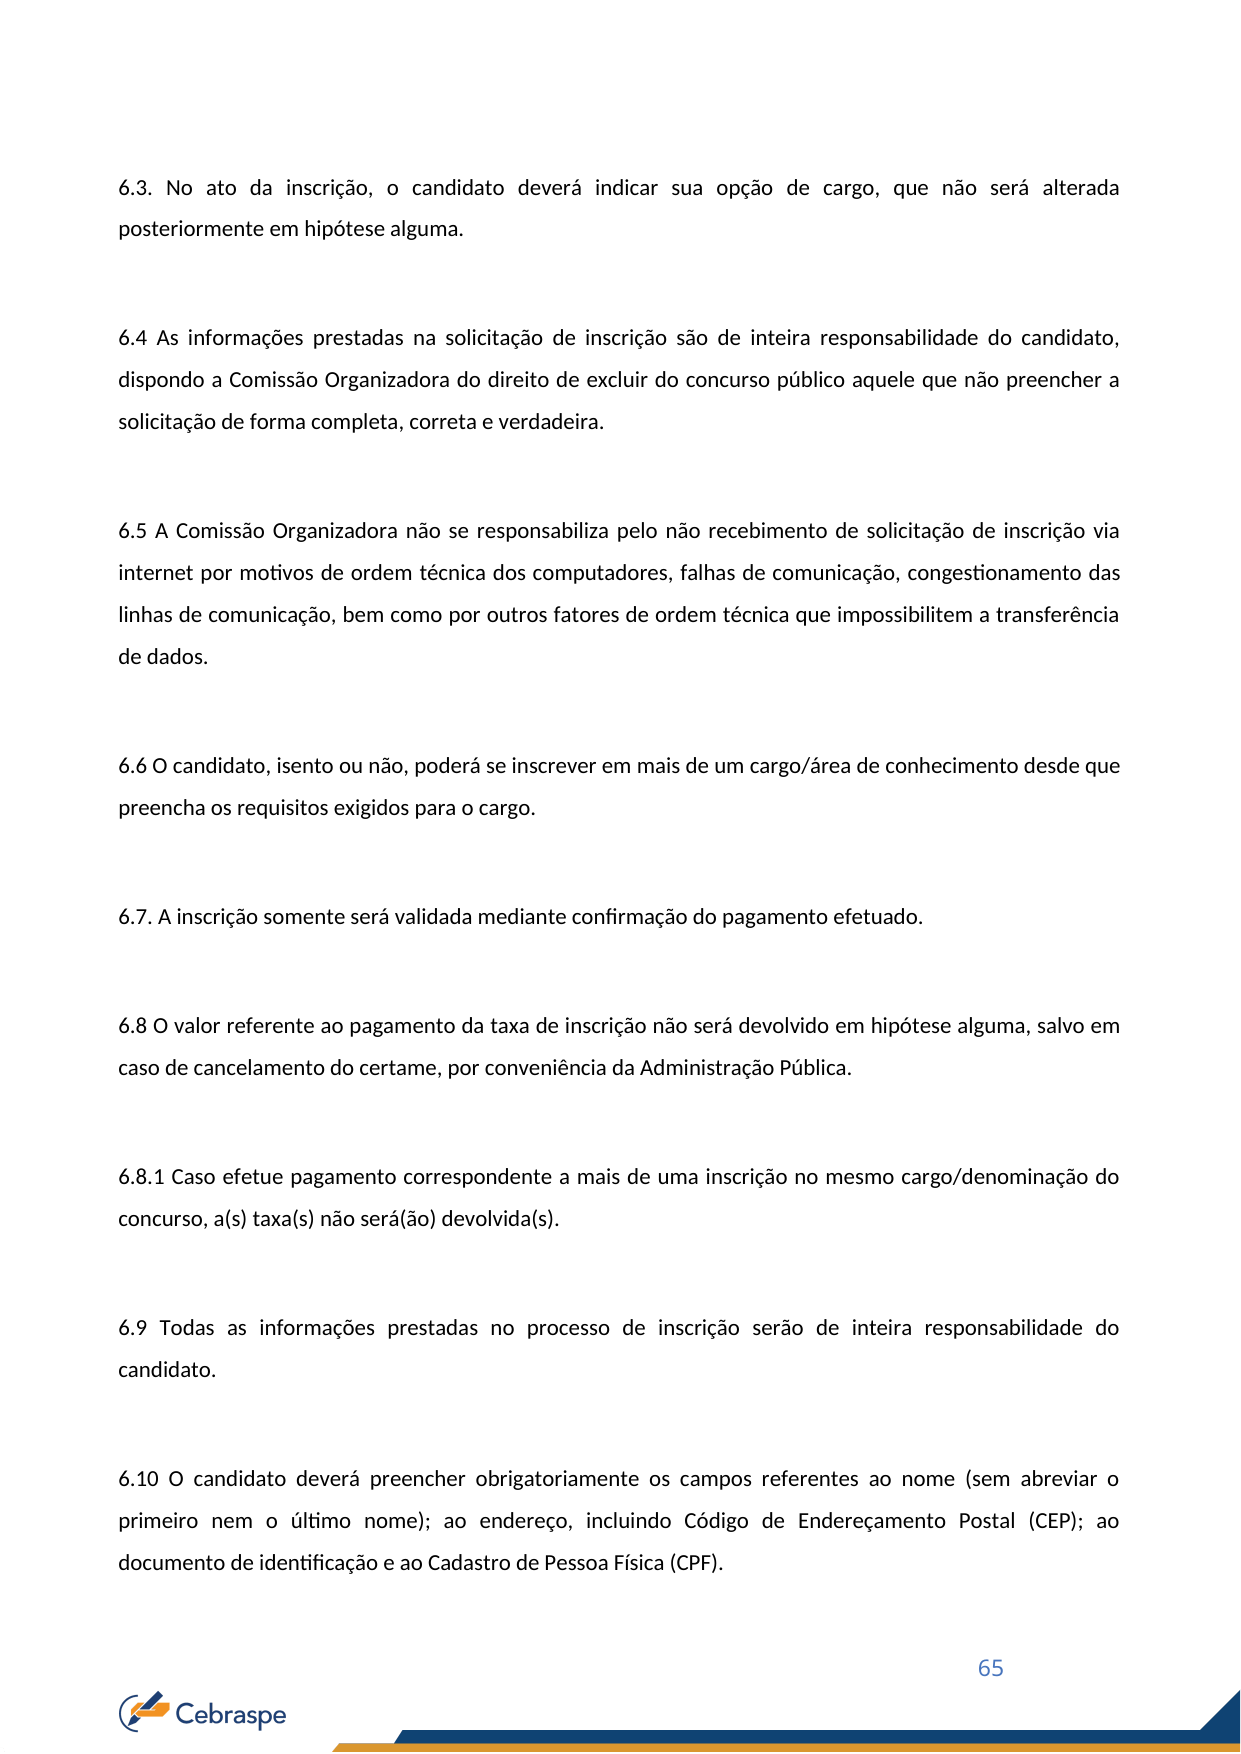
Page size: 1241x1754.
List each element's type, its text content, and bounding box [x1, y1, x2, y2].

text 6.3. No ato da inscrição, o candidato deverá indicar sua opção de cargo, que não será alterada posteriormente em hipótese alguma. [118, 173, 1122, 243]
text 6.9 Todas as informações prestadas no processo de inscrição serão de inteira responsabilidade do candidato. [118, 1313, 1122, 1383]
picture [0, 1659, 1241, 1752]
text 6.5 A Comissão Organizadora não se responsabiliza pelo não recebimento de solicitação de inscrição via internet por motivos de ordem técnica dos computadores, falhas de comunicação, congestionamento das linhas de comunicação, bem como por outros fatores de ordem técnica que impossibilitem a transferência de dados. [118, 516, 1122, 670]
text 6.8.1 Caso efetue pagamento correspondente a mais de uma inscrição no mesmo cargo/denominação do concurso, a(s) taxa(s) não será(ão) devolvida(s). [118, 1162, 1122, 1232]
text 6.10 O candidato deverá preencher obrigatoriamente os campos referentes ao nome (sem abreviar o primeiro nem o último nome); ao endereço, incluindo Código de Endereçamento Postal (CEP); ao documento de identificação e ao Cadastro de Pessoa Física (CPF). [118, 1464, 1122, 1576]
text 6.6 O candidato, isento ou não, poderá se inscrever em mais de um cargo/área de conhecimento desde que preencha os requisitos exigidos para o cargo. [118, 751, 1122, 821]
text 6.8 O valor referente ao pagamento da taxa de inscrição não será devolvido em hipótese alguma, salvo em caso de cancelamento do certame, por conveniência da Administração Pública. [118, 1011, 1122, 1081]
text 6.7. A inscrição somente será validada mediante confirmação do pagamento efetuado. [118, 902, 1122, 930]
text 6.4 As informações prestadas na solicitação de inscrição são de inteira responsabilidade do candidato, dispondo a Comissão Organizadora do direito de excluir do concurso público aquele que não preencher a solicitação de forma completa, correta e verdadeira. [118, 323, 1122, 436]
